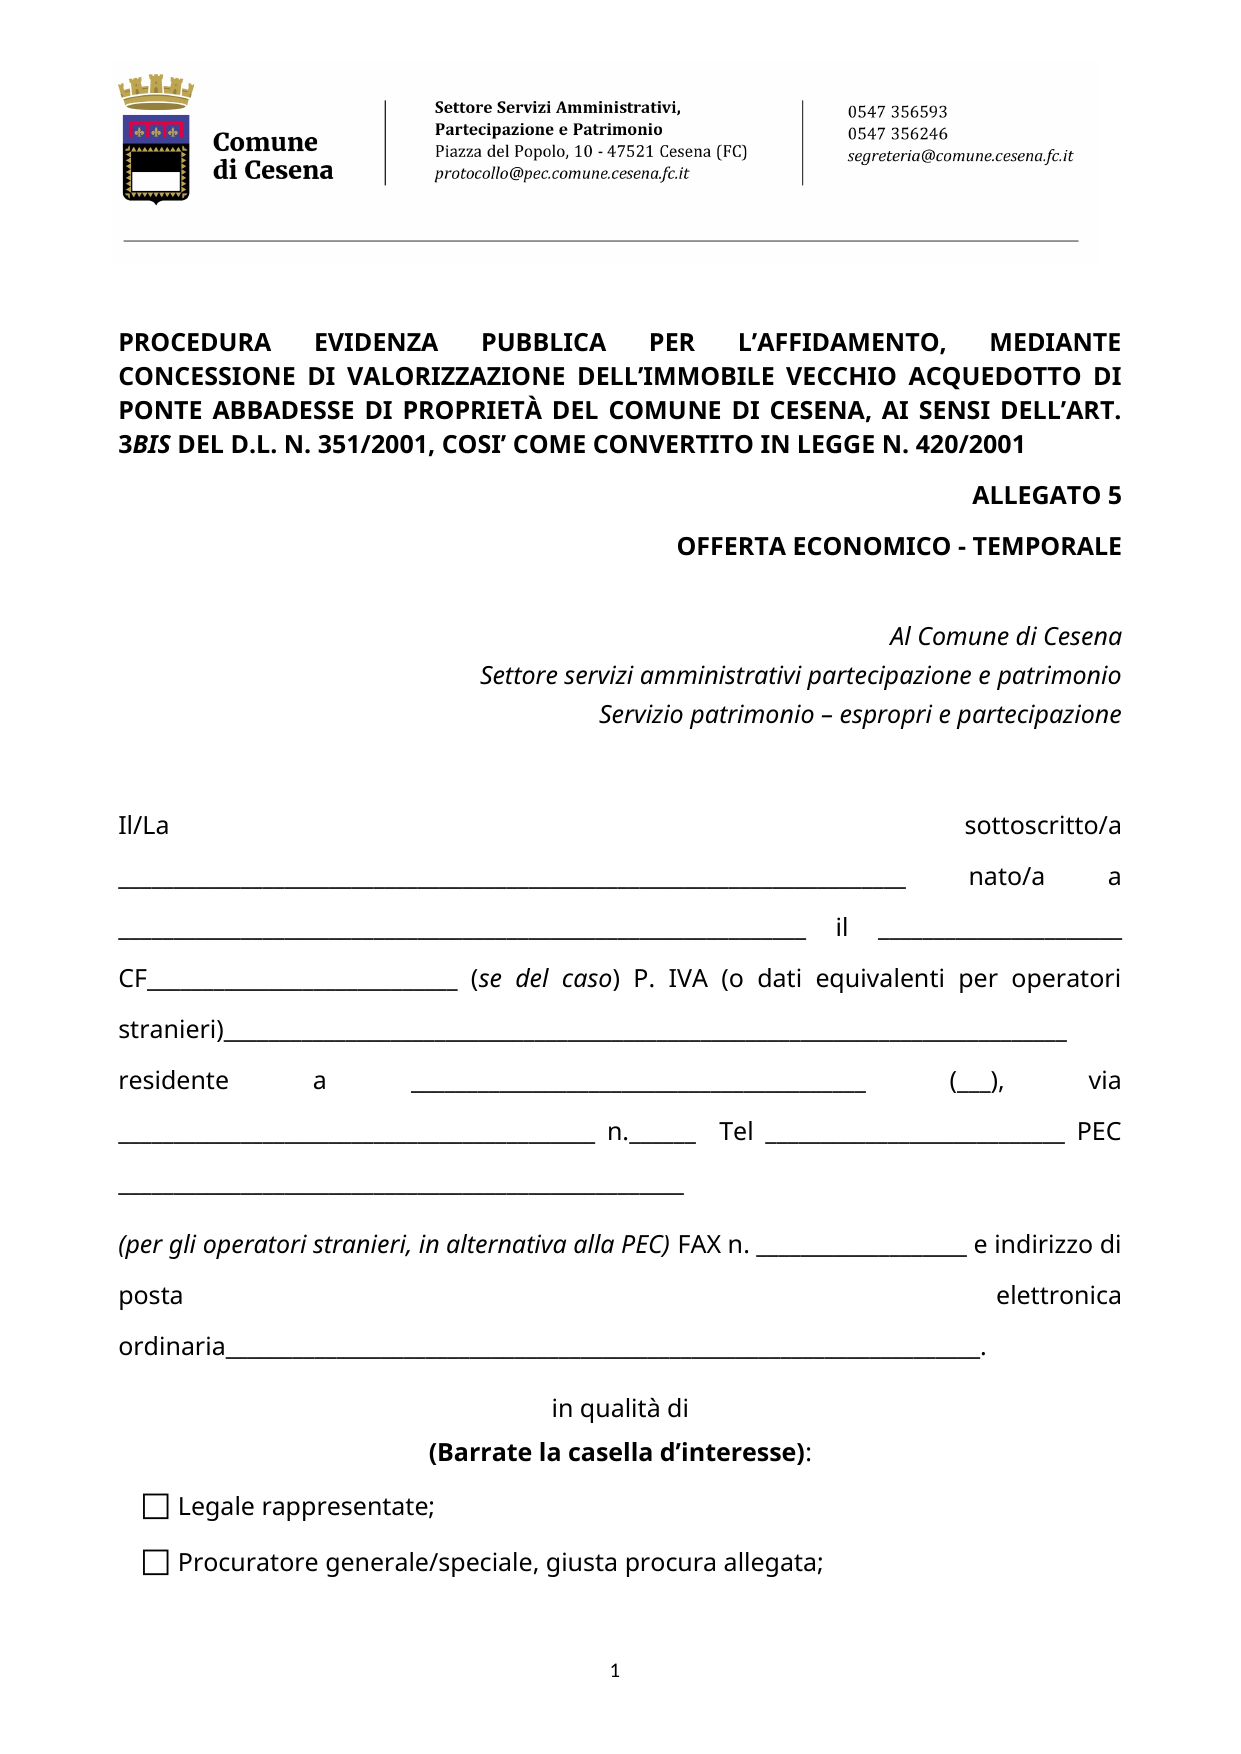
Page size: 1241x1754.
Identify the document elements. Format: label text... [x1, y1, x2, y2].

text PROCEDURA EVIDENZA PUBBLICA PER L’AFFIDAMENTO, MEDIANTE CONCESSIONE DI VALORIZZAZIONE DELL’IMMOBILE VECCHIO ACQUEDOTTO DI PONTE ABBADESSE DI PROPRIETÀ DEL COMUNE DI CESENA, AI SENSI DELL’ART. 3BIS DEL D.L. N. 351/2001, COSI’ COME CONVERTITO IN LEGGE N. 420/2001 [118, 325, 1122, 461]
text in qualità di [118, 1390, 1122, 1424]
text OFFERTA ECONOMICO - TEMPORALE [118, 528, 1122, 563]
text □ Legale rappresentate; [118, 1480, 1122, 1525]
text □ Procuratore generale/speciale, giusta procura allegata; [118, 1536, 1122, 1581]
text ALLEGATO 5 [118, 478, 1122, 512]
text Settore servizi amministrativi partecipazione e patrimonio [118, 658, 1122, 692]
text (per gli operatori stranieri, in alternativa alla PEC) FAX n. ___________________ e indirizzo di posta elettronica ordinaria____________________________________________________________________. [118, 1227, 1122, 1363]
text Servizio patrimonio – espropri e partecipazione [118, 697, 1122, 731]
text Il/La sottoscritto/a _______________________________________________________________________ nato/a a ______________________________________________________________ il ______________________ CF____________________________ (se del caso) P. IVA (o dati equivalenti per operatori stranieri)____________________________________________________________________________ residente a _________________________________________ (___), via ___________________________________________ n.______ Tel ___________________________ PEC ___________________________________________________ [118, 808, 1122, 1199]
text Al Comune di Cesena [118, 618, 1122, 652]
picture [112, 59, 1099, 263]
text (Barrate la casella d’interesse): [118, 1435, 1122, 1469]
